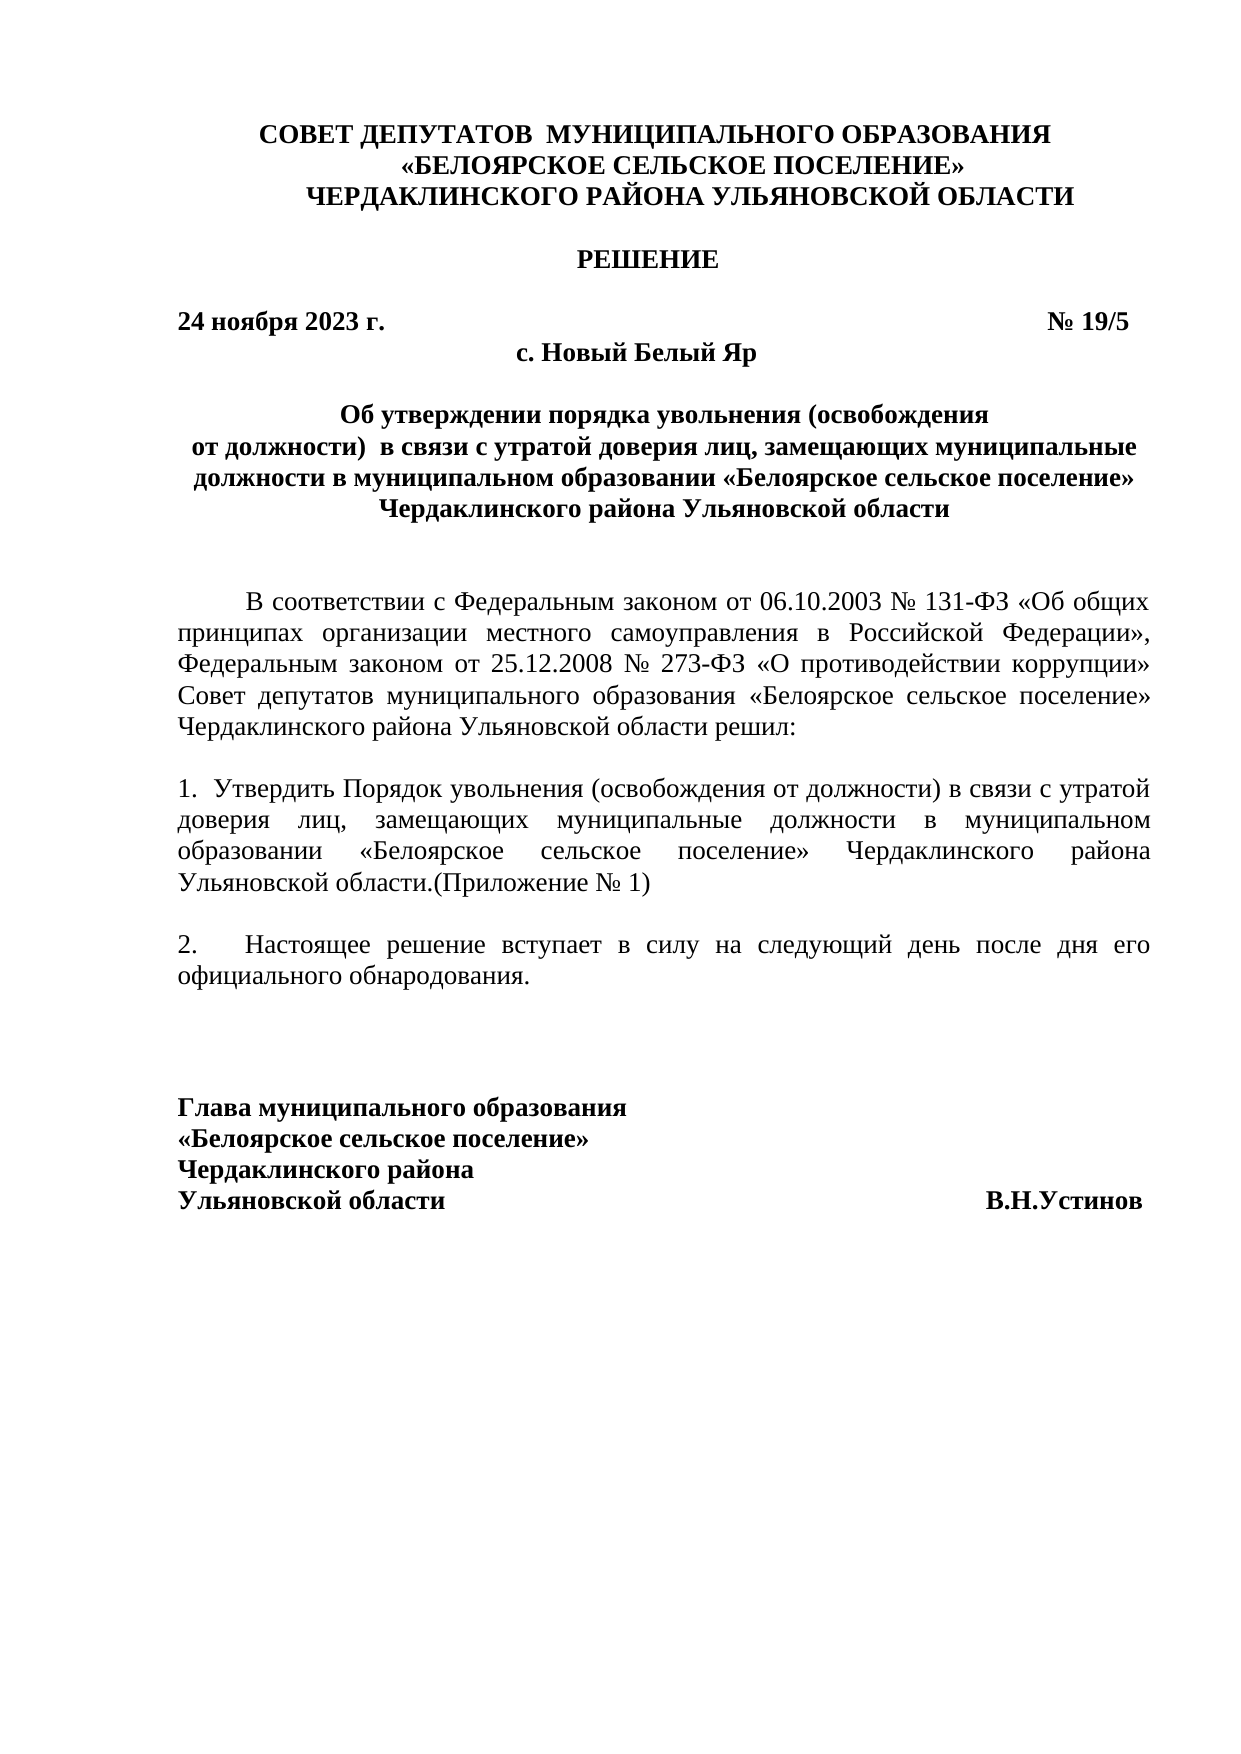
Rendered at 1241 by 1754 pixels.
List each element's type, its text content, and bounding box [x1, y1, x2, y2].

text Чердаклинского района [177, 1153, 1152, 1184]
text ЧЕРДАКЛИНСКОГО РАЙОНА УЛЬЯНОВСКОЙ ОБЛАСТИ [177, 180, 1152, 212]
text Чердаклинского района Ульяновской области [177, 492, 1152, 523]
text СОВЕТ ДЕПУТАТОВ МУНИЦИПАЛЬНОГО ОБРАЗОВАНИЯ [177, 118, 1152, 149]
text 2. Настоящее решение вступает в силу на следующий день после дня его официального обнародования. [177, 928, 1152, 990]
text с. Новый Белый Яр [177, 336, 1152, 367]
text 24 ноября 2023 г. № 19/5 [177, 305, 1152, 336]
text Ульяновской области В.Н.Устинов [177, 1184, 1152, 1215]
text «БЕЛОЯРСКОЕ СЕЛЬСКОЕ ПОСЕЛЕНИЕ» [177, 149, 1152, 180]
text от должности) в связи с утратой доверия лиц, замещающих муниципальные должности в муниципальном образовании «Белоярское сельское поселение» [177, 429, 1152, 492]
text РЕШЕНИЕ [177, 243, 1152, 274]
text Глава муниципального образования [177, 1091, 1152, 1122]
text Об утверждении порядка увольнения (освобождения [177, 398, 1152, 429]
text «Белоярское сельское поселение» [177, 1122, 1152, 1153]
text В соответствии с Федеральным законом от 06.10.2003 № 131-ФЗ «Об общих принципах организации местного самоуправления в Российской Федерации», Федеральным законом от 25.12.2008 № 273-ФЗ «О противодействии коррупции» Совет депутатов муниципального образования «Белоярское сельское поселение» Чердаклинского района Ульяновской области решил: [177, 585, 1152, 741]
text 1. Утвердить Порядок увольнения (освобождения от должности) в связи с утратой доверия лиц, замещающих муниципальные должности в муниципальном образовании «Белоярское сельское поселение» Чердаклинского района Ульяновской области.(Приложение № 1) [177, 772, 1152, 897]
